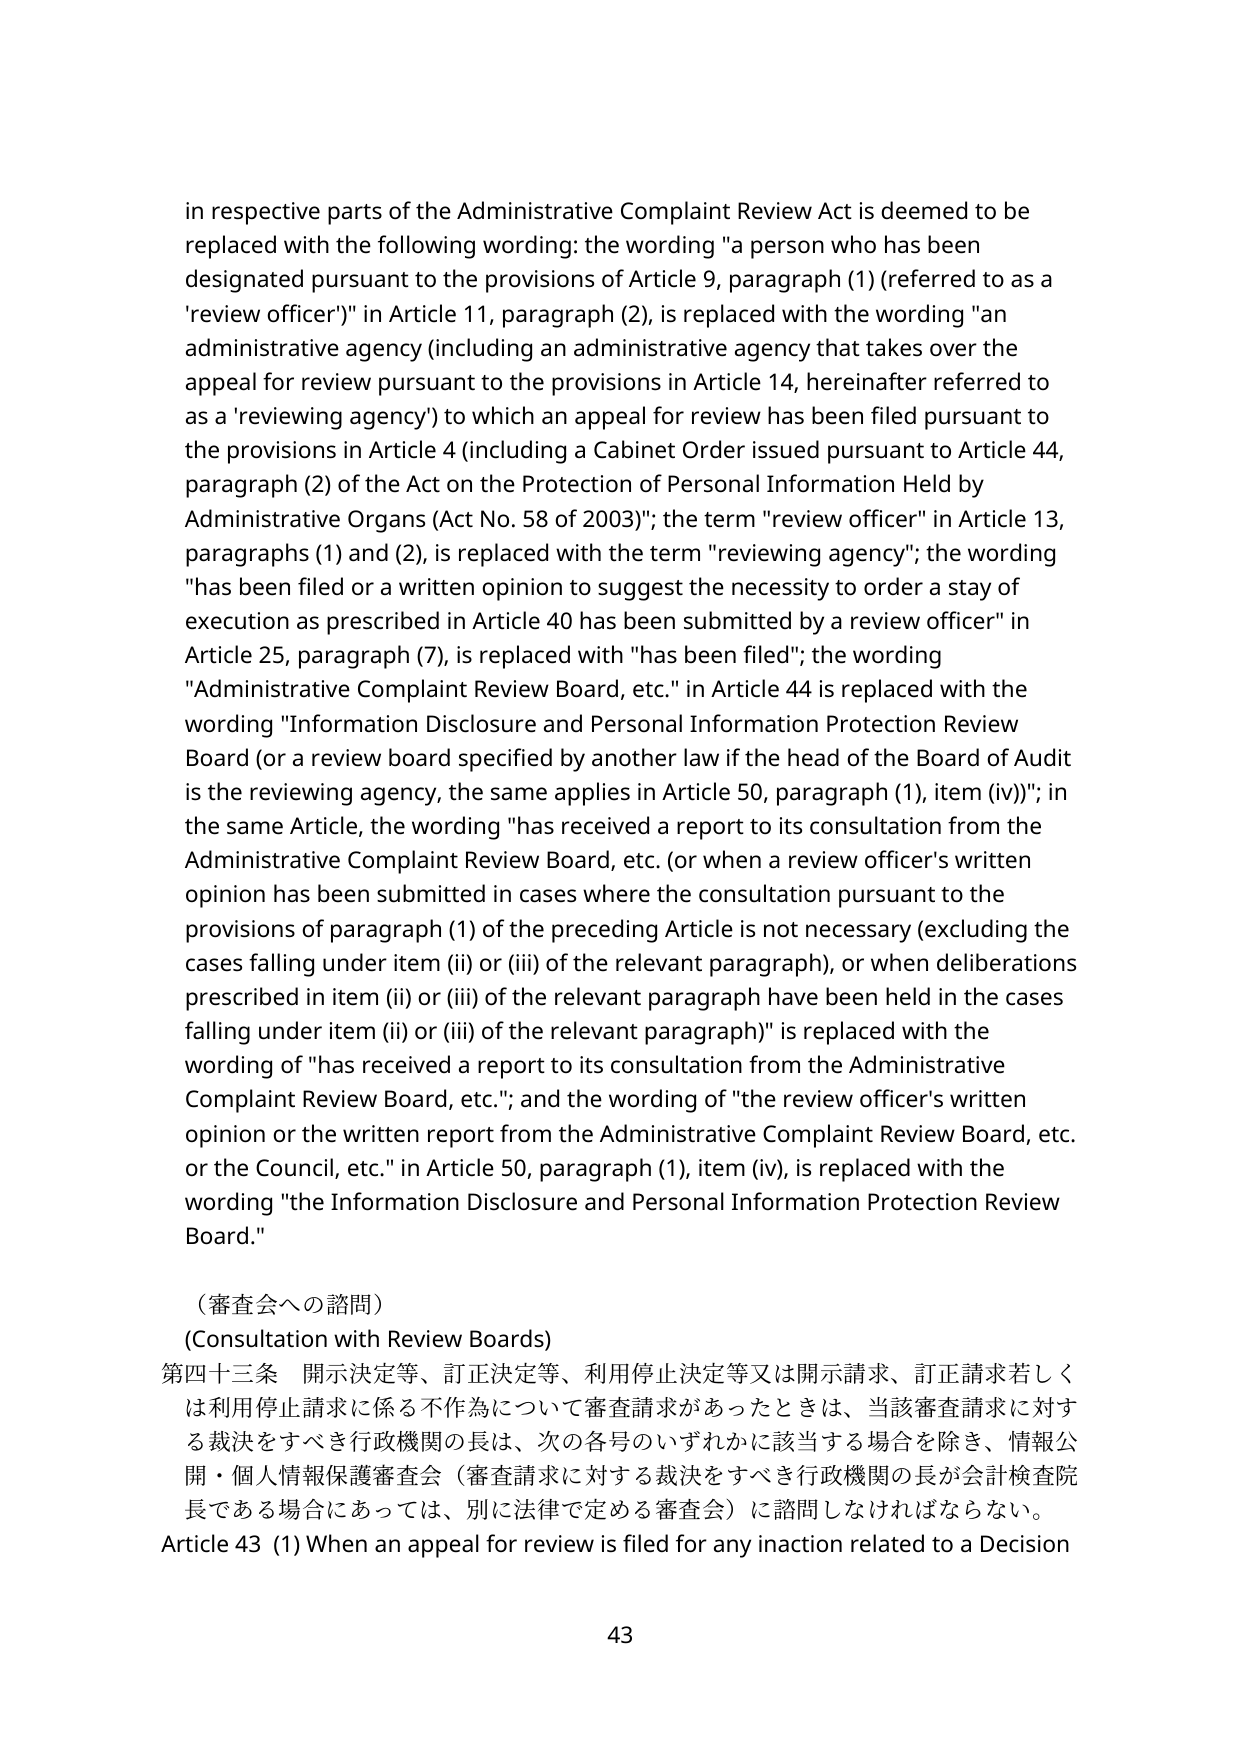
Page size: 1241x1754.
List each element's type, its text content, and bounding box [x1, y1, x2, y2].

text (Consultation with Review Boards) [184, 1321, 1079, 1355]
text 第四十三条 開示決定等、訂正決定等、利用停止決定等又は開示請求、訂正請求若しくは利用停止請求に係る不作為について審査請求があったときは、当該審査請求に対する裁決をすべき行政機関の長は、次の各号のいずれかに該当する場合を除き、情報公開・個人情報保護審査会（審査請求に対する裁決をすべき行政機関の長が会計検査院長である場合にあっては、別に法律で定める審査会）に諮問しなければならない。 [161, 1355, 1079, 1526]
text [161, 194, 1079, 1253]
text （審査会への諮問） [184, 1287, 1079, 1321]
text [161, 1526, 1079, 1560]
